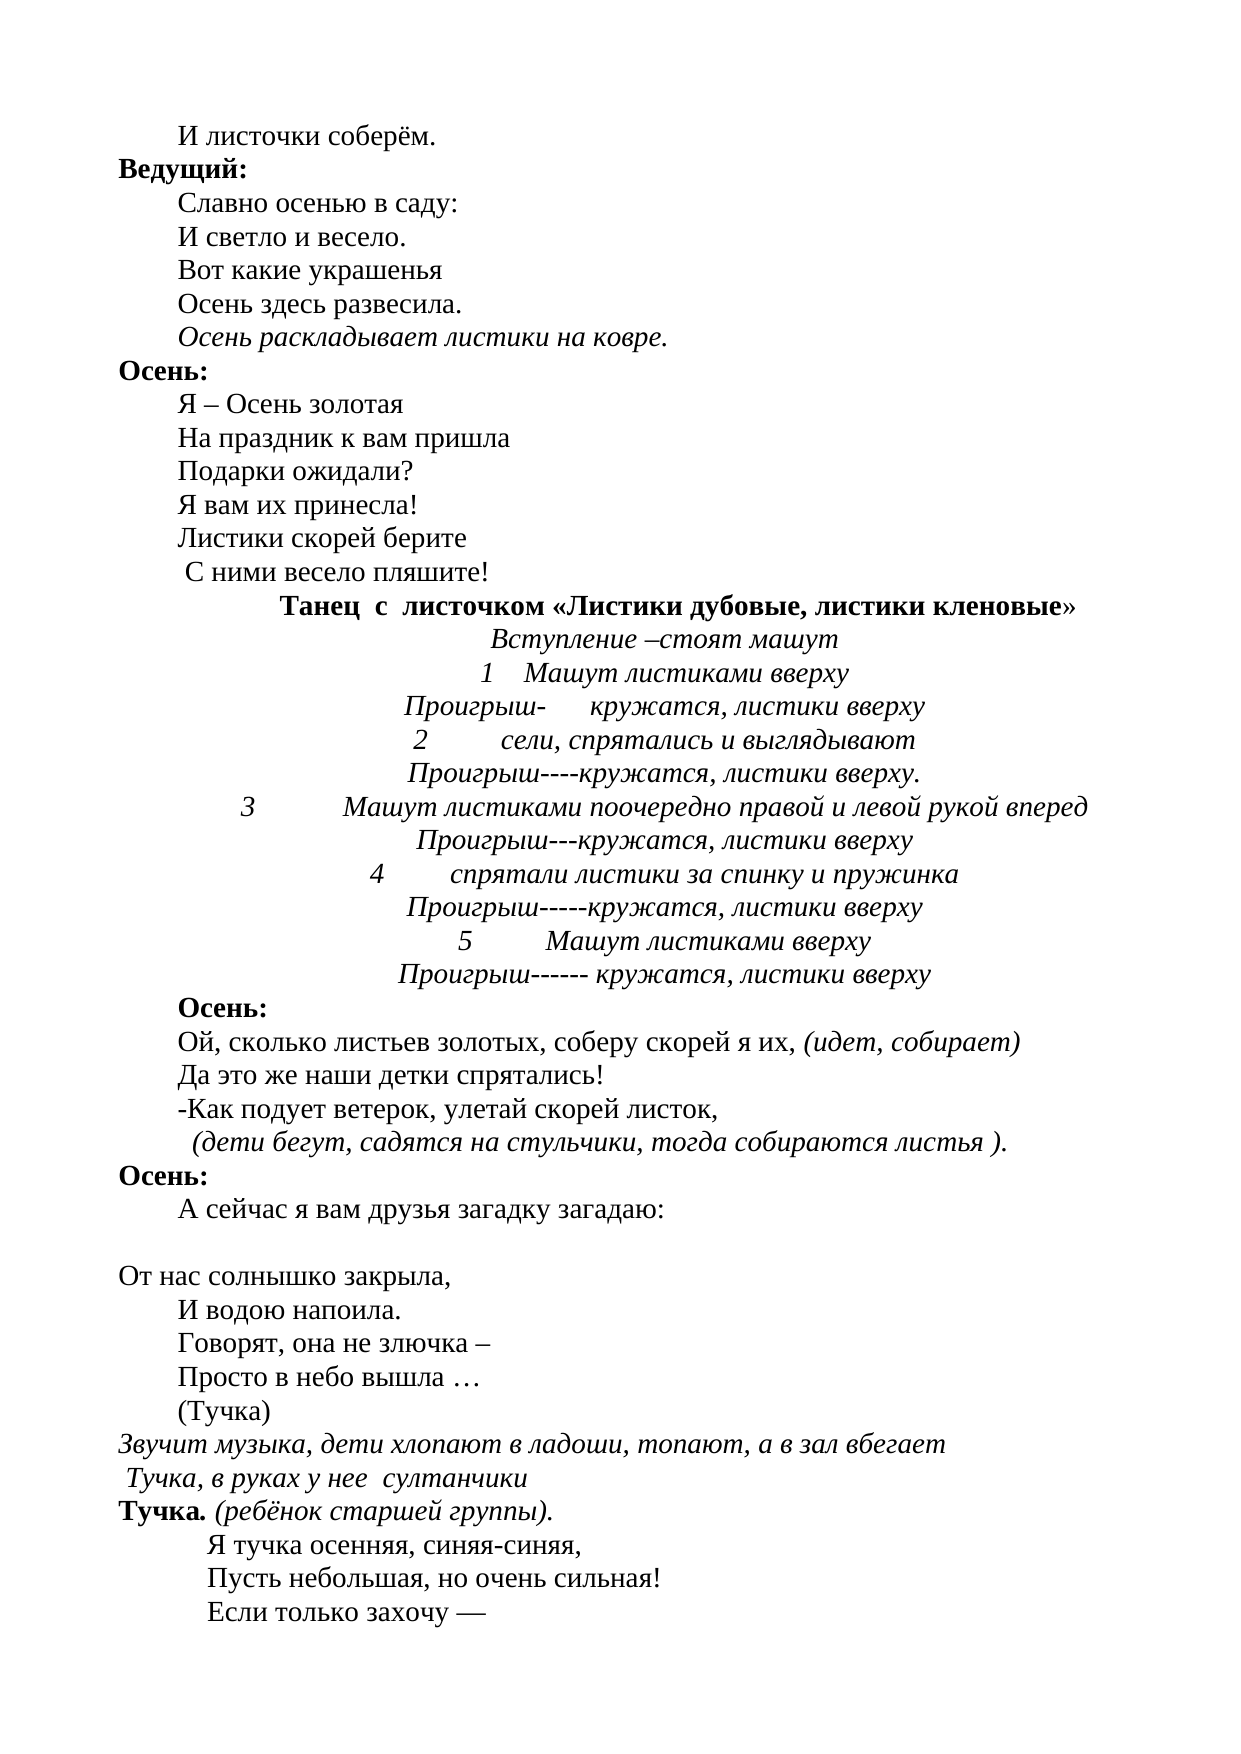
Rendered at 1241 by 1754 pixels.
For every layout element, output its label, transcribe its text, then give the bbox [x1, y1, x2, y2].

text Ведущий: [118, 152, 1152, 185]
text 4 спрятали листики за спинку и пружинка [177, 856, 1152, 889]
text Тучка, в руках у нее султанчики [118, 1460, 1152, 1493]
text Осень: [118, 1158, 1152, 1191]
text И листочки соберём. [177, 118, 1152, 152]
text От нас солнышко закрыла, И водою напоила. Говорят, она не злючка – Просто в небо вышла … (Тучка) [118, 1258, 1152, 1426]
text (дети бегут, садятся на стульчики, тогда собираются листья ). [177, 1124, 1152, 1158]
text Ой, сколько листьев золотых, соберу скорей я их, (идет, собирает) [177, 1024, 1152, 1057]
text 3 Машут листиками поочередно правой и левой рукой вперед [177, 789, 1152, 822]
text Танец с листочком «Листики дубовые, листики кленовые» [177, 588, 1152, 621]
text С ними весело пляшите! [177, 554, 1152, 588]
text Проигрыш---кружатся, листики вверху [177, 822, 1152, 856]
text Подарки ожидали? [177, 453, 1152, 487]
text Листики скорей берите [177, 521, 1152, 554]
text Я тучка осенняя, синяя-синяя, [177, 1527, 1152, 1560]
text Проигрыш----кружатся, листики вверху. [177, 755, 1152, 789]
text Осень здесь развесила. [177, 286, 1152, 319]
text Я вам их принесла! [177, 487, 1152, 521]
text Я – Осень золотая [177, 386, 1152, 420]
text 2 сели, спрятались и выглядывают [177, 722, 1152, 755]
text -Как подует ветерок, улетай скорей листок, [177, 1091, 1152, 1124]
text Осень: [118, 353, 1152, 386]
text А сейчас я вам друзья загадку загадаю: [177, 1191, 1152, 1225]
text Тучка. (ребёнок старшей группы). [118, 1493, 1152, 1527]
text Вот какие украшенья [177, 252, 1152, 286]
text И светло и весело. [177, 219, 1152, 252]
text Проигрыш- кружатся, листики вверху [177, 688, 1152, 722]
text Звучит музыка, дети хлопают в ладоши, топают, а в зал вбегает [118, 1426, 1152, 1460]
text Осень: [177, 990, 1152, 1024]
text Пусть небольшая, но очень сильная! [177, 1560, 1152, 1594]
text Если только захочу — [177, 1594, 1152, 1627]
text Проигрыш------ кружатся, листики вверху [177, 957, 1152, 990]
text Да это же наши детки спрятались! [177, 1057, 1152, 1091]
text 5 Машут листиками вверху [177, 923, 1152, 957]
text Вступление –стоят машут [177, 621, 1152, 655]
text Проигрыш-----кружатся, листики вверху [177, 889, 1152, 923]
text Осень раскладывает листики на ковре. [177, 319, 1152, 353]
text На праздник к вам пришла [177, 420, 1152, 453]
text 1 Машут листиками вверху [177, 655, 1152, 688]
text Славно осенью в саду: [177, 185, 1152, 219]
